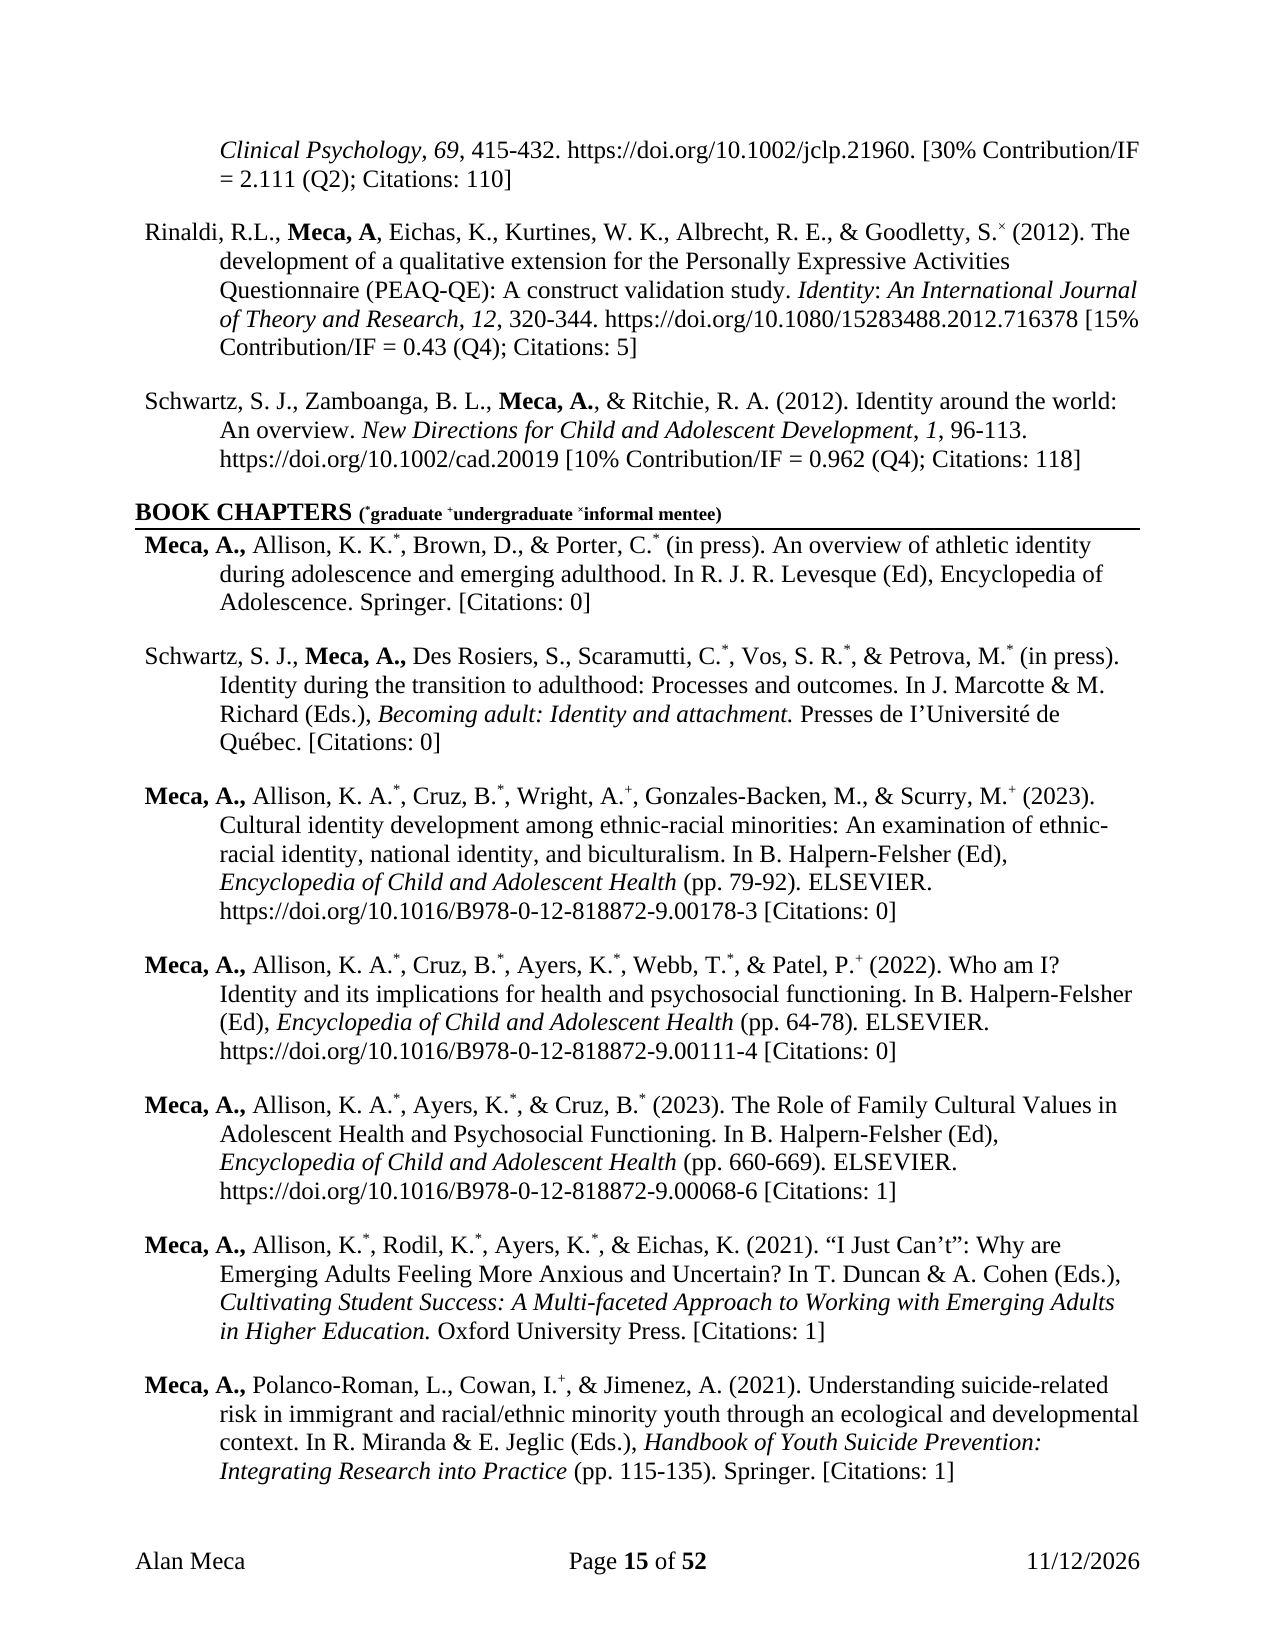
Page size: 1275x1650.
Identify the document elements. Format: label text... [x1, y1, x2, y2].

text Meca, A., Allison, K. K.*, Brown, D., & Porter, C.* (in press). An overview of athletic identity during adolescence and emerging adulthood. In R. J. R. Levesque (Ed), Encyclopedia of Adolescence. Springer. [Citations: 0] [144, 530, 1140, 616]
text Rinaldi, R.L., Meca, A, Eichas, K., Kurtines, W. K., Albrecht, R. E., & Goodletty, S.× (2012). The development of a qualitative extension for the Personally Expressive Activities Questionnaire (PEAQ-QE): A construct validation study. Identity: An International Journal of Theory and Research, 12, 320-344. https://doi.org/10.1080/15283488.2012.716378 [15% Contribution/IF = 0.43 (Q4); Citations: 5] [144, 217, 1140, 361]
text Schwartz, S. J., Meca, A., Des Rosiers, S., Scaramutti, C.*, Vos, S. R.*, & Petrova, M.* (in press). Identity during the transition to adulthood: Processes and outcomes. In J. Marcotte & M. Richard (Eds.), Becoming adult: Identity and attachment. Presses de I’Université de Québec. [Citations: 0] [144, 641, 1140, 756]
text Meca, A., Polanco-Roman, L., Cowan, I.+, & Jimenez, A. (2021). Understanding suicide-related risk in immigrant and racial/ethnic minority youth through an ecological and developmental context. In R. Miranda & E. Jeglic (Eds.), Handbook of Youth Suicide Prevention: Integrating Research into Practice (pp. 115-135). Springer. [Citations: 1] [144, 1370, 1140, 1485]
subtitle BOOK CHAPTERS (*graduate +undergraduate ×informal mentee) [135, 497, 1140, 528]
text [144, 135, 1140, 192]
text Schwartz, S. J., Zamboanga, B. L., Meca, A., & Ritchie, R. A. (2012). Identity around the world: An overview. New Directions for Child and Adolescent Development, 1, 96-113. https://doi.org/10.1002/cad.20019 [10% Contribution/IF = 0.962 (Q4); Citations: 118] [144, 386, 1140, 472]
text Meca, A., Allison, K. A.*, Cruz, B.*, Ayers, K.*, Webb, T.*, & Patel, P.+ (2022). Who am I? Identity and its implications for health and psychosocial functioning. In B. Halpern-Felsher (Ed), Encyclopedia of Child and Adolescent Health (pp. 64-78). ELSEVIER. https://doi.org/10.1016/B978-0-12-818872-9.00111-4 [Citations: 0] [144, 950, 1140, 1065]
text Meca, A., Allison, K. A.*, Cruz, B.*, Wright, A.+, Gonzales-Backen, M., & Scurry, M.+ (2023). Cultural identity development among ethnic-racial minorities: An examination of ethnic-racial identity, national identity, and biculturalism. In B. Halpern-Felsher (Ed), Encyclopedia of Child and Adolescent Health (pp. 79-92). ELSEVIER. https://doi.org/10.1016/B978-0-12-818872-9.00178-3 [Citations: 0] [144, 781, 1140, 925]
text Meca, A., Allison, K. A.*, Ayers, K.*, & Cruz, B.* (2023). The Role of Family Cultural Values in Adolescent Health and Psychosocial Functioning. In B. Halpern-Felsher (Ed), Encyclopedia of Child and Adolescent Health (pp. 660-669). ELSEVIER. https://doi.org/10.1016/B978-0-12-818872-9.00068-6 [Citations: 1] [144, 1090, 1140, 1205]
text Meca, A., Allison, K.*, Rodil, K.*, Ayers, K.*, & Eichas, K. (2021). “I Just Can’t”: Why are Emerging Adults Feeling More Anxious and Uncertain? In T. Duncan & A. Cohen (Eds.), Cultivating Student Success: A Multi-faceted Approach to Working with Emerging Adults in Higher Education. Oxford University Press. [Citations: 1] [144, 1230, 1140, 1345]
